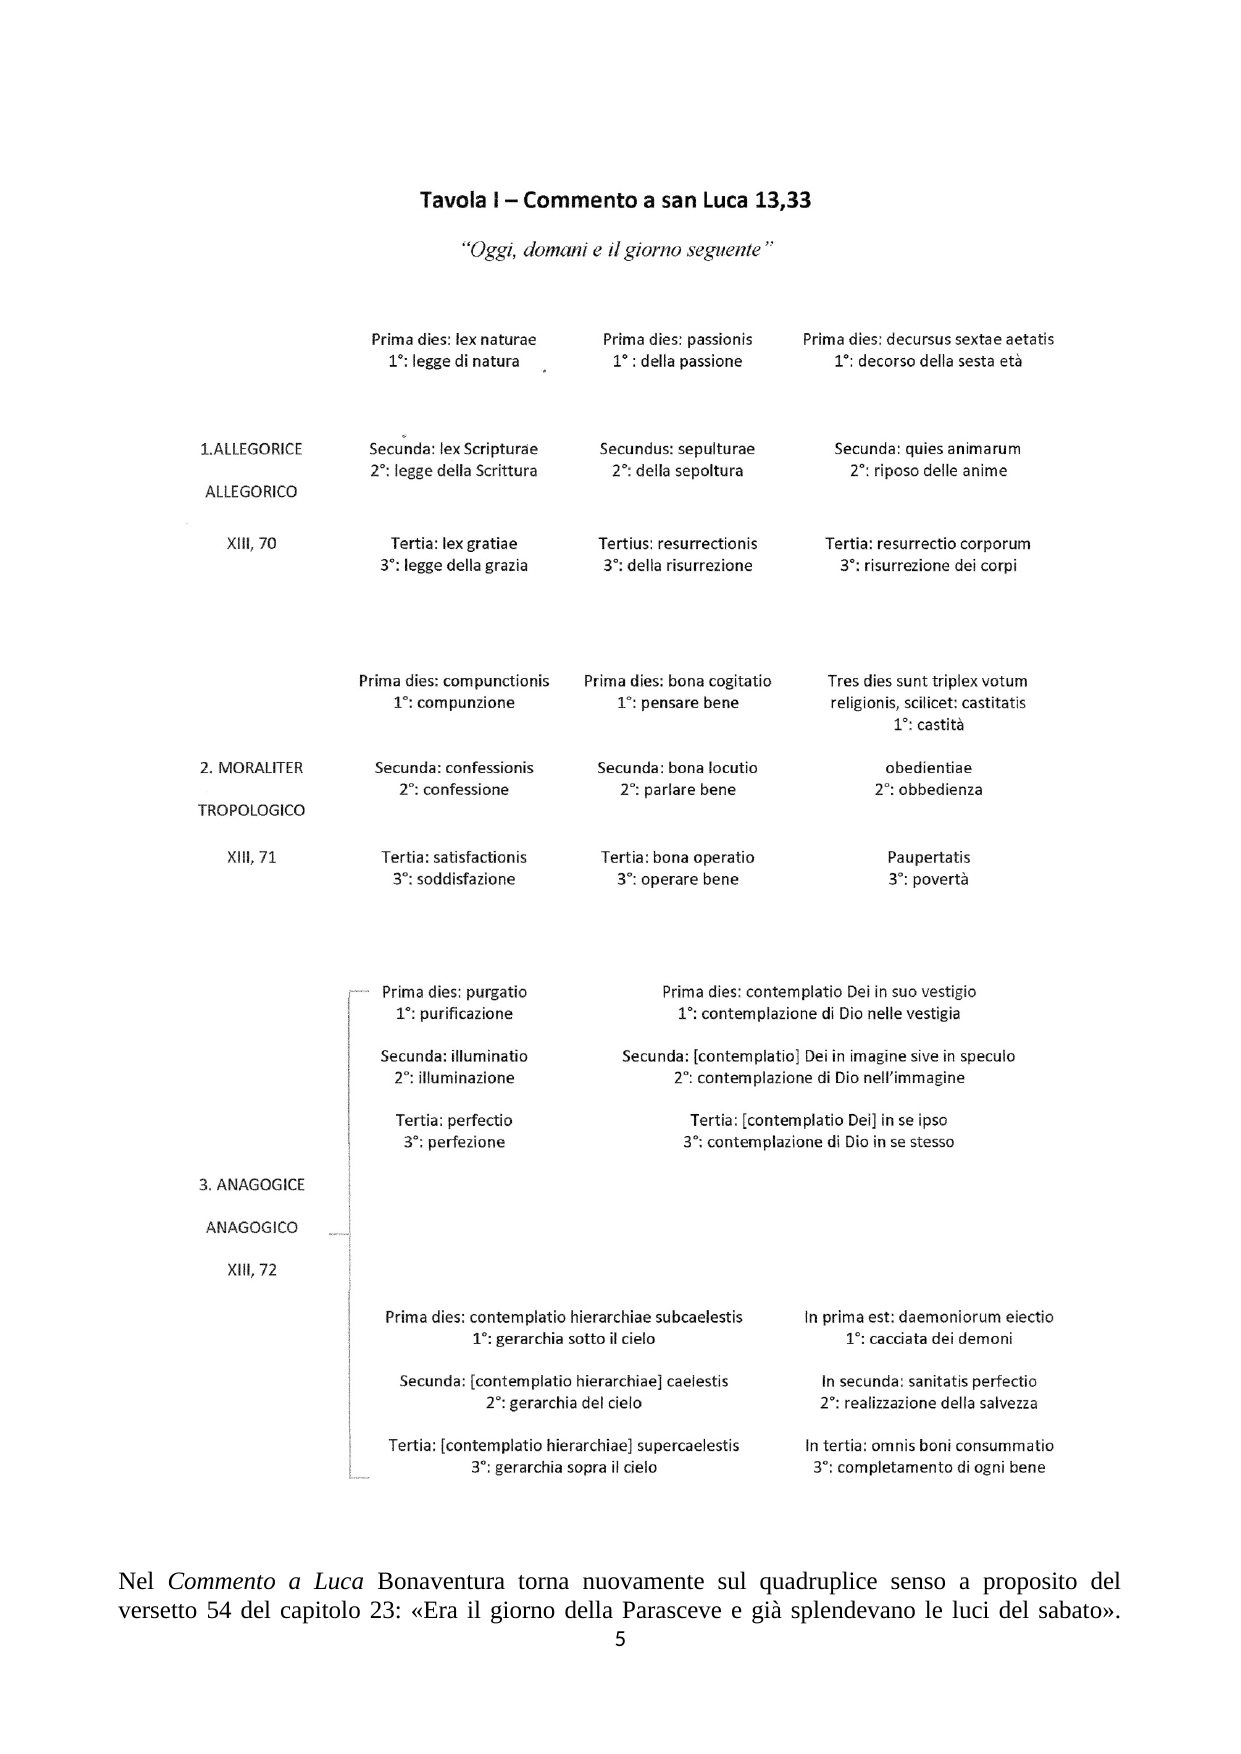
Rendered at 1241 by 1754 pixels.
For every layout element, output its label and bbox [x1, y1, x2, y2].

picture [152, 147, 1088, 1509]
text [118, 1566, 1122, 1624]
